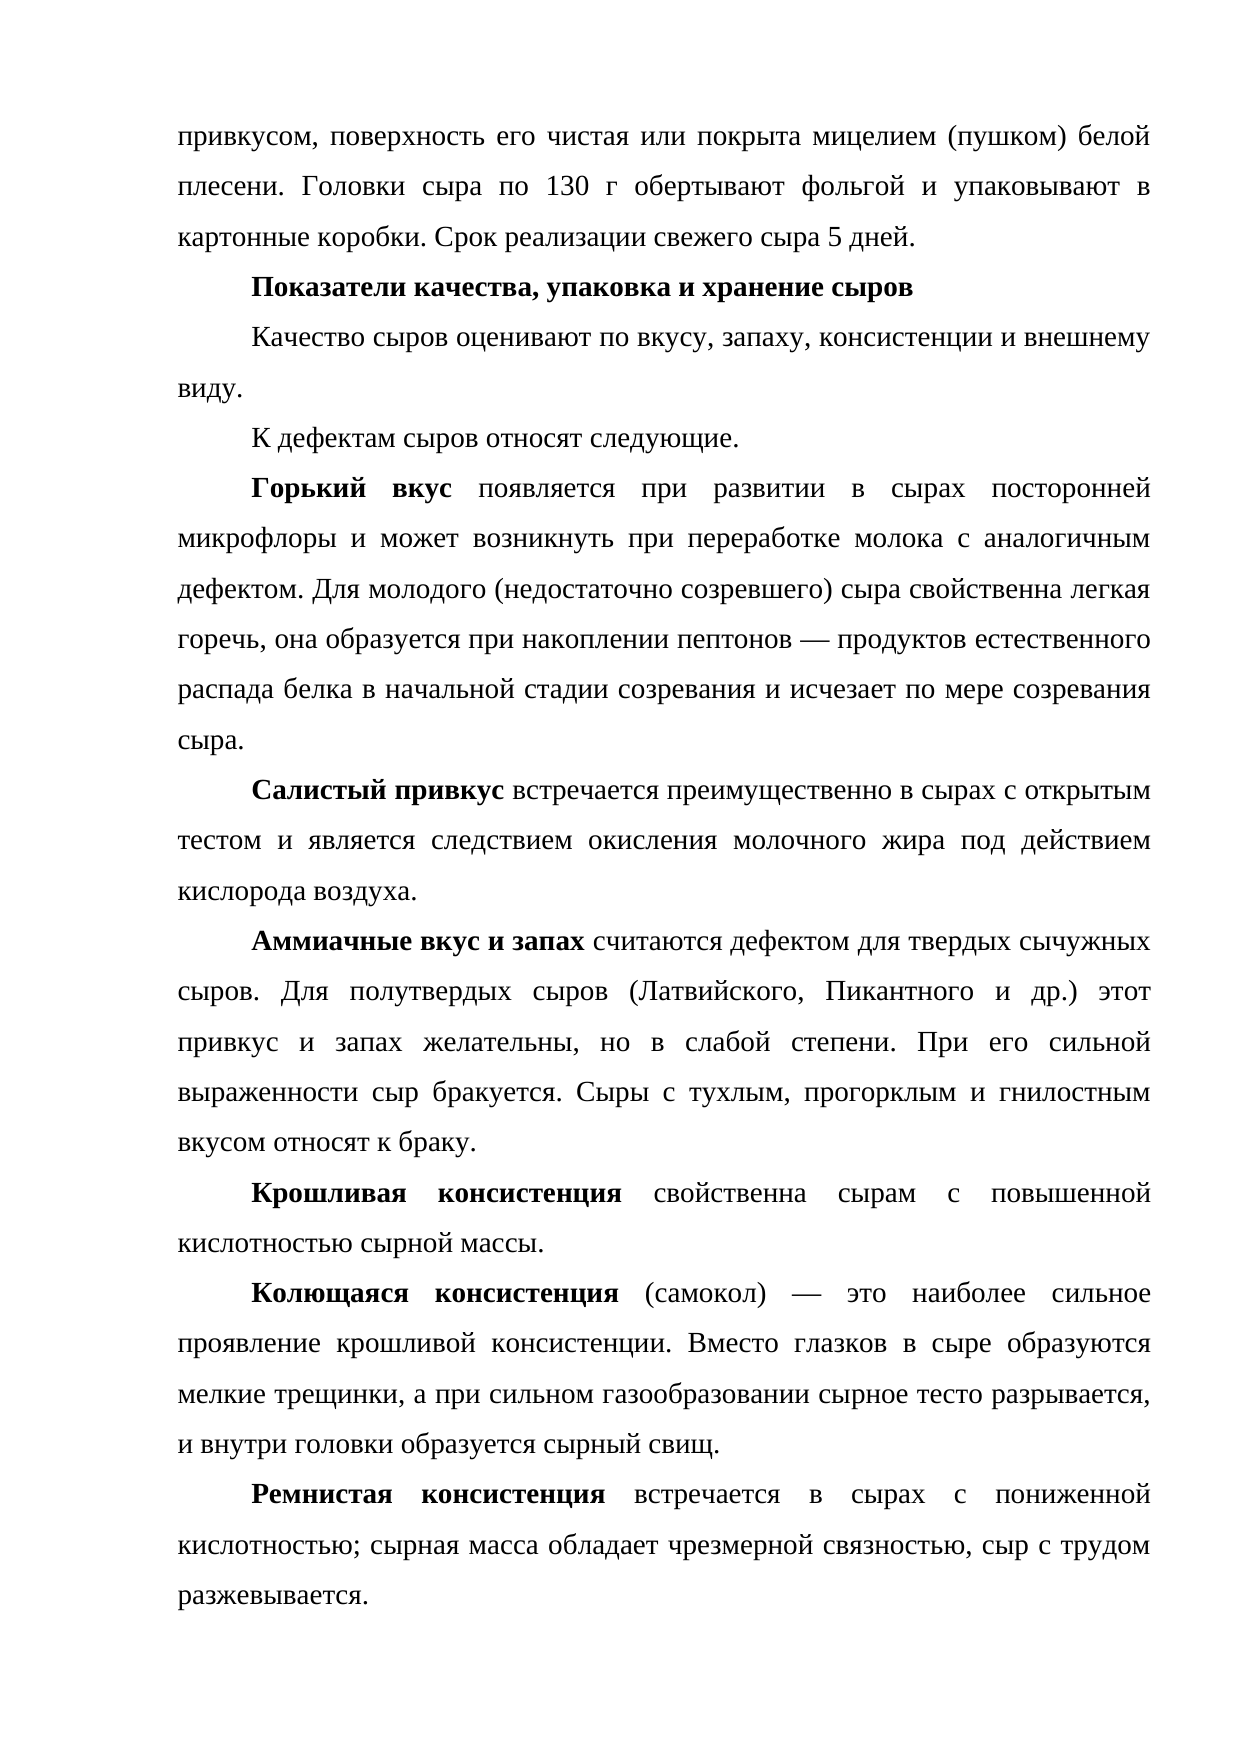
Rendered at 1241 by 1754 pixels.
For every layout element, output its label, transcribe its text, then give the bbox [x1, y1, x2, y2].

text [177, 118, 1152, 252]
text Ремнистая консистенция встречается в сырах с пониженной кислотностью; сырная масса обладает чрезмерной связностью, сыр с трудом разжевывается. [177, 1477, 1152, 1611]
text Показатели качества, упаковка и хранение сыров [177, 269, 1152, 303]
text К дефектам сыров относят следующие. [177, 420, 1152, 453]
text Салистый привкус встречается преимущественно в сырах с открытым тестом и является следствием окисления молочного жира под действием кислорода воздуха. [177, 772, 1152, 906]
text Качество сыров оценивают по вкусу, запаху, консистенции и внешнему виду. [177, 319, 1152, 403]
text Аммиачные вкус и запах считаются дефектом для твердых сычужных сыров. Для полутвердых сыров (Латвийского, Пикантного и др.) этот привкус и запах желательны, но в слабой степени. При его сильной выраженности сыр бракуется. Сыры с тухлым, прогорклым и гнилостным вкусом относят к браку. [177, 923, 1152, 1158]
text Горький вкус появляется при развитии в сырах посторонней микрофлоры и может возникнуть при переработке молока с аналогичным дефектом. Для молодого (недостаточно созревшего) сыра свойственна легкая горечь, она образуется при накоплении пептонов — продуктов естественного распада белка в начальной стадии созревания и исчезает по мере созревания сыра. [177, 470, 1152, 755]
text Крошливая консистенция свойственна сырам с повышенной кислотностью сырной массы. [177, 1175, 1152, 1258]
text Колющаяся консистенция (самокол) — это наиболее сильное проявление крошливой консистенции. Вместо глазков в сыре образуются мелкие трещинки, а при сильном газообразовании сырное тесто разрывается, и внутри головки образуется сырный свищ. [177, 1275, 1152, 1460]
